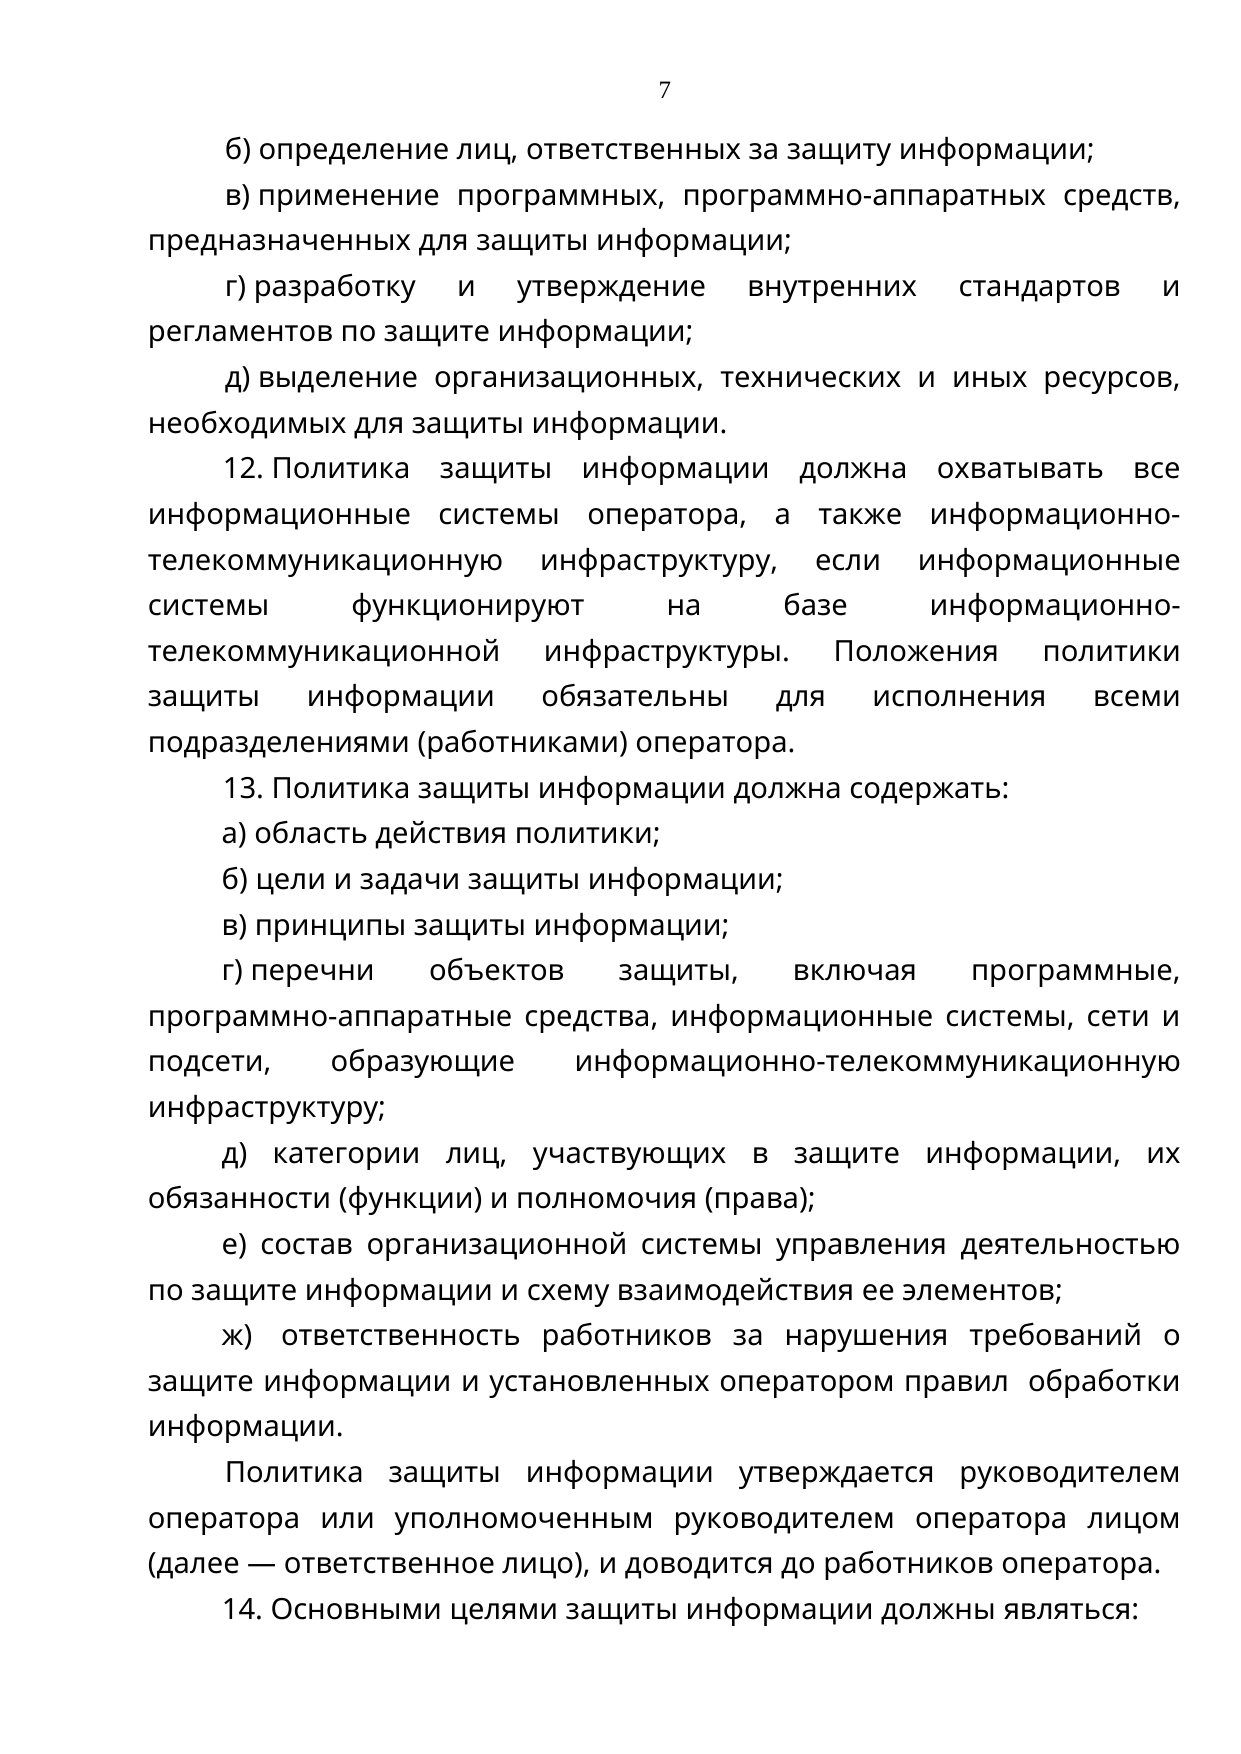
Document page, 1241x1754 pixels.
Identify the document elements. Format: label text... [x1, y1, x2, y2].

text г) перечни объектов защиты, включая программные, программно-аппаратные средства, информационные системы, сети и подсети, образующие информационно-телекоммуникационную инфраструктуру; [148, 949, 1181, 1126]
text е) состав организационной системы управления деятельностью по защите информации и схему взаимодействия ее элементов; [148, 1223, 1181, 1308]
text 13. Политика защиты информации должна содержать: [148, 767, 1181, 807]
text в) принципы защиты информации; [148, 904, 1181, 943]
text б) цели и задачи защиты информации; [148, 858, 1181, 898]
text а) область действия политики; [148, 812, 1181, 852]
text д) выделение организационных, технических и иных ресурсов, необходимых для защиты информации. [148, 356, 1181, 442]
text д) категории лиц, участвующих в защите информации, их обязанности (функции) и полномочия (права); [148, 1132, 1181, 1217]
text б) определение лиц, ответственных за защиту информации; [148, 128, 1181, 168]
text ж) ответственность работников за нарушения требований о защите информации и установленных оператором правил обработки информации. [148, 1314, 1181, 1445]
text 12. Политика защиты информации должна охватывать все информационные системы оператора, а также информационно-телекоммуникационную инфраструктуру, если информационные системы функционируют на базе информационно-телекоммуникационной инфраструктуры. Положения политики защиты информации обязательны для исполнения всеми подразделениями (работниками) оператора. [148, 447, 1181, 761]
text г) разработку и утверждение внутренних стандартов и регламентов по защите информации; [148, 265, 1181, 350]
text в) применение программных, программно-аппаратных средств, предназначенных для защиты информации; [148, 174, 1181, 259]
text Политика защиты информации утверждается руководителем оператора или уполномоченным руководителем оператора лицом (далее — ответственное лицо), и доводится до работников оператора. [148, 1451, 1181, 1582]
text 14. Основными целями защиты информации должны являться: [148, 1588, 1181, 1628]
